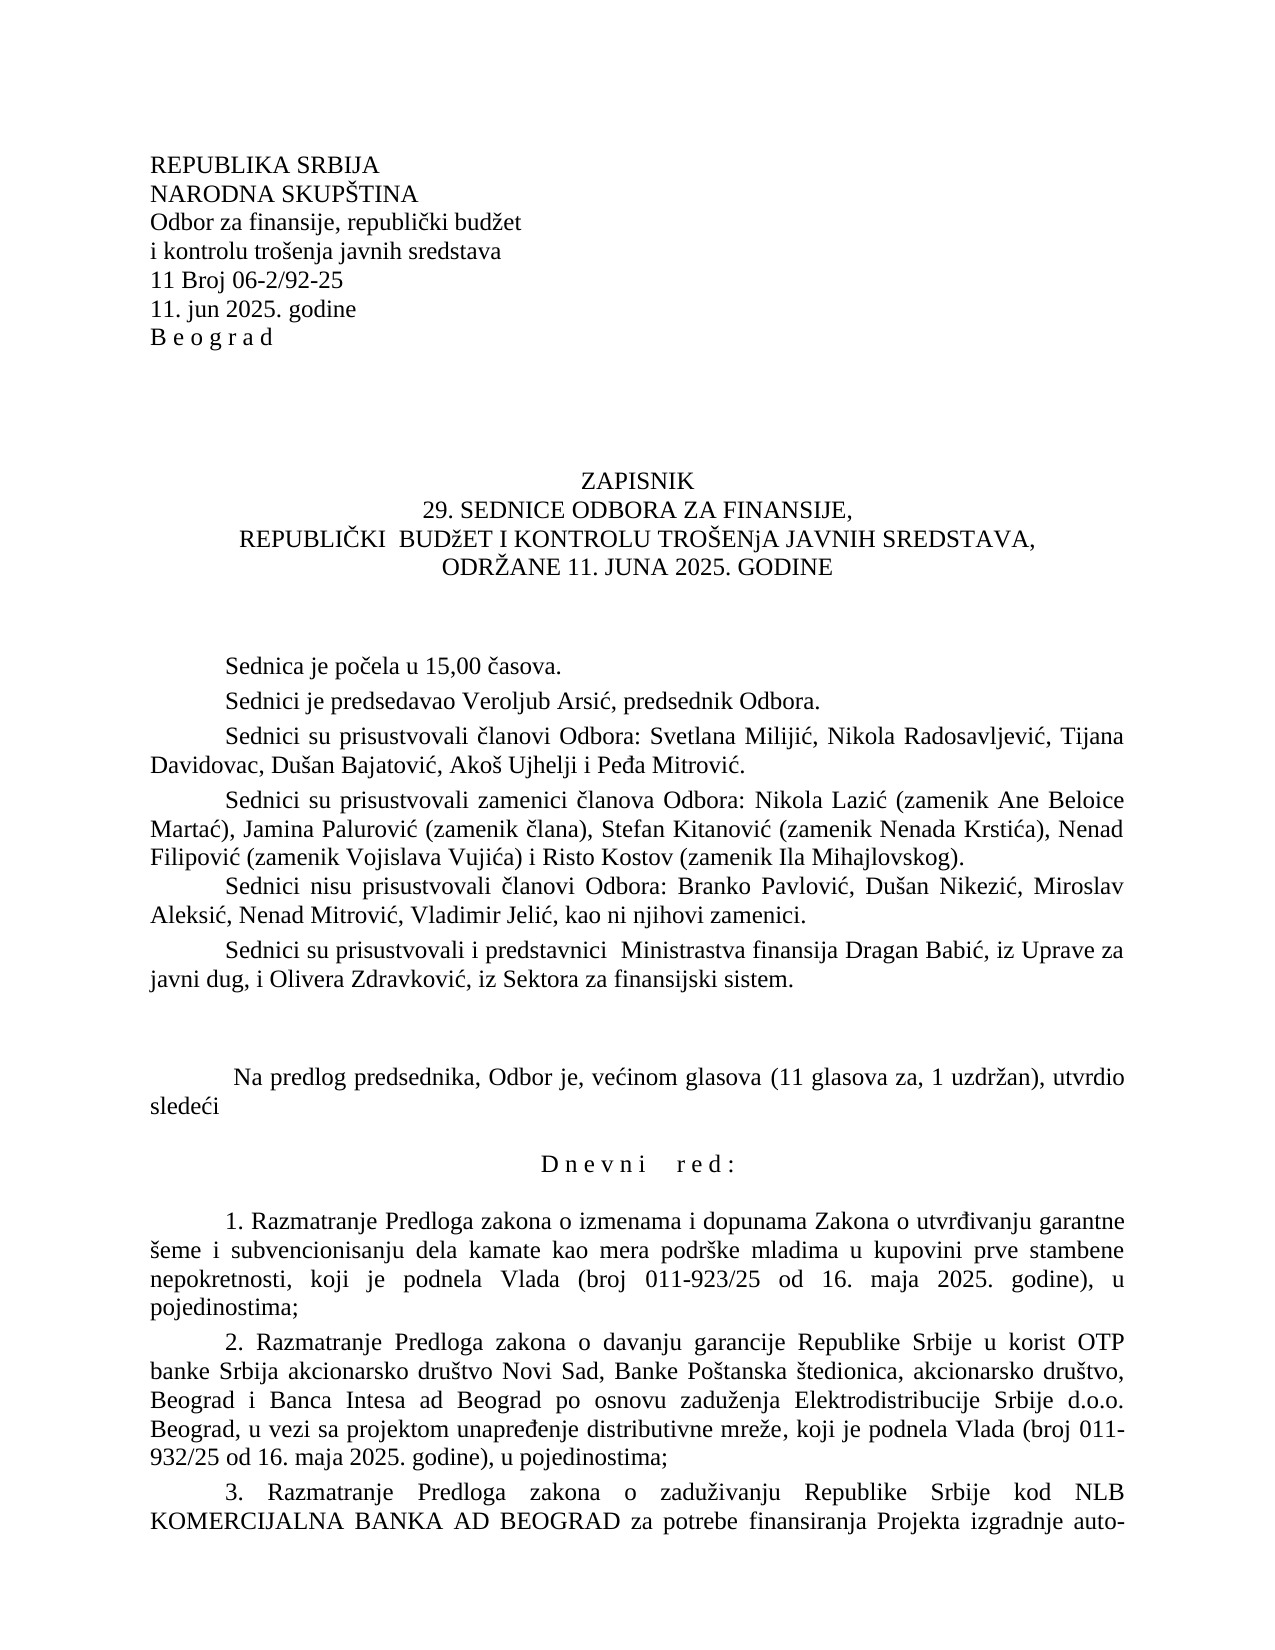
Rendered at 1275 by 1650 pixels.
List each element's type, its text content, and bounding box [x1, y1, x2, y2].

text 11. jun 2025. godine [150, 294, 1125, 322]
text B e o g r a d [150, 322, 1125, 351]
text Sednici su prisustvovali članovi Odbora: Svetlana Milijić, Nikola Radosavljević, Tijana Davidovac, Dušan Bajatović, Akoš Ujhelji i Peđa Mitrović. [150, 721, 1125, 779]
text ODRŽANE 11. JUNA 2025. GODINE [150, 552, 1125, 581]
text D n e v n i r e d : [150, 1149, 1125, 1177]
text REPUBLIKA SRBIJA [150, 150, 1125, 179]
text Sednici je predsedavao Veroljub Arsić, predsednik Odbora. [150, 686, 1125, 715]
text NARODNA SKUPŠTINA [150, 179, 1125, 207]
text Odbor za finansije, republički budžet [150, 207, 1125, 236]
text i kontrolu trošenja javnih sredstava [150, 236, 1125, 265]
text REPUBLIČKI BUDžET I KONTROLU TROŠENjA JAVNIH SREDSTAVA, [150, 524, 1125, 552]
text Sednica je počela u 15,00 časova. [150, 651, 1125, 680]
text 29. SEDNICE ODBORA ZA FINANSIJE, [150, 495, 1125, 524]
text 11 Broj 06-2/92-25 [150, 265, 1125, 294]
text Na predlog predsednika, Odbor je, većinom glasova (11 glasova za, 1 uzdržan), utvrdio sledeći [150, 1062, 1125, 1120]
text Sednici su prisustvovali i predstavnici Ministrastva finansija Dragan Babić, iz Uprave za javni dug, i Olivera Zdravković, iz Sektora za finansijski sistem. [150, 935, 1125, 992]
text Sednici su prisustvovali zamenici članova Odbora: Nikola Lazić (zamenik Ane Beloice Martać), Jamina Palurović (zamenik člana), Stefan Kitanović (zamenik Nenada Krstića), Nenad Filipović (zamenik Vojislava Vujića) i Risto Kostov (zamenik Ila Mihajlovskog). [150, 785, 1125, 871]
text ZAPISNIK [150, 466, 1125, 495]
text Sednici nisu prisustvovali članovi Odbora: Branko Pavlović, Dušan Nikezić, Miroslav Aleksić, Nenad Mitrović, Vladimir Jelić, kao ni njihovi zamenici. [150, 871, 1125, 929]
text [150, 1477, 1125, 1535]
text 1. Razmatranje Predloga zakona o izmenama i dopunama Zakona o utvrđivanju garantne šeme i subvencionisanju dela kamate kao mera podrške mladima u kupovini prve stambene nepokretnosti, koji je podnela Vlada (broj 011-923/25 od 16. maja 2025. godine), u pojedinostima; [150, 1206, 1125, 1321]
text 2. Razmatranje Predloga zakona o davanju garancije Republike Srbije u korist OTP banke Srbija akcionarsko društvo Novi Sad, Banke Poštanska štedionica, akcionarsko društvo, Beograd i Banca Intesa ad Beograd po osnovu zaduženja Elektrodistribucije Srbije d.o.o. Beograd, u vezi sa projektom unapređenje distributivne mreže, koji je podnela Vlada (broj 011-932/25 od 16. maja 2025. godine), u pojedinostima; [150, 1327, 1125, 1471]
